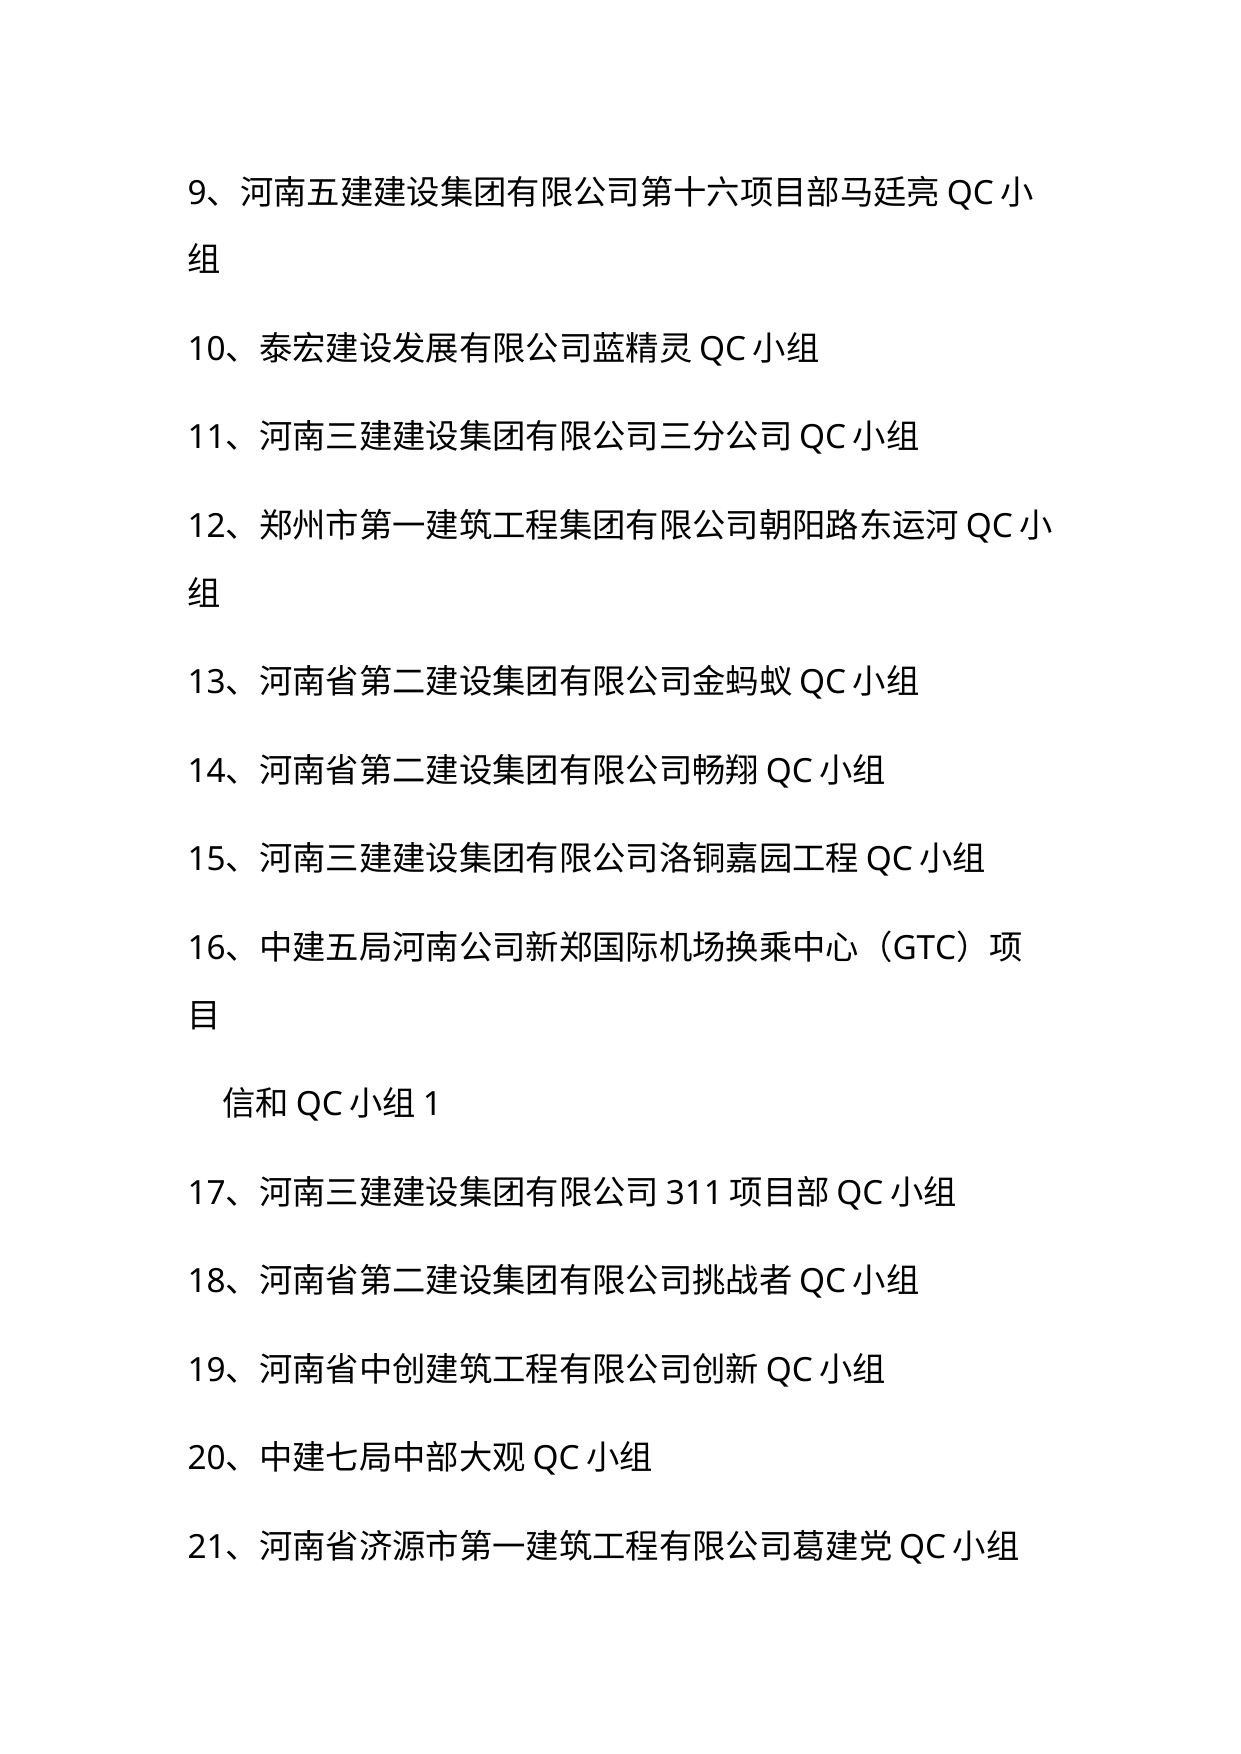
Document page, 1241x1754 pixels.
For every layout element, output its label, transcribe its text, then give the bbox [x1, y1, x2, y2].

text 20、中建七局中部大观QC小组 [187, 1416, 1053, 1483]
text 信和QC小组1 [187, 1061, 1053, 1129]
text 16、中建五局河南公司新郑国际机场换乘中心（GTC）项目 [187, 905, 1053, 1041]
text 17、河南三建建设集团有限公司311项目部QC小组 [187, 1150, 1053, 1218]
text 18、河南省第二建设集团有限公司挑战者QC小组 [187, 1238, 1053, 1306]
text 14、河南省第二建设集团有限公司畅翔QC小组 [187, 728, 1053, 796]
text 9、河南五建建设集团有限公司第十六项目部马廷亮QC小组 [187, 150, 1053, 285]
text 12、郑州市第一建筑工程集团有限公司朝阳路东运河QC小组 [187, 483, 1053, 619]
text 11、河南三建建设集团有限公司三分公司QC小组 [187, 395, 1053, 462]
text 13、河南省第二建设集团有限公司金蚂蚁QC小组 [187, 639, 1053, 707]
text 15、河南三建建设集团有限公司洛铜嘉园工程QC小组 [187, 817, 1053, 884]
text 19、河南省中创建筑工程有限公司创新QC小组 [187, 1327, 1053, 1395]
text 10、泰宏建设发展有限公司蓝精灵QC小组 [187, 306, 1053, 374]
text 21、河南省济源市第一建筑工程有限公司葛建党QC小组 [187, 1504, 1053, 1572]
